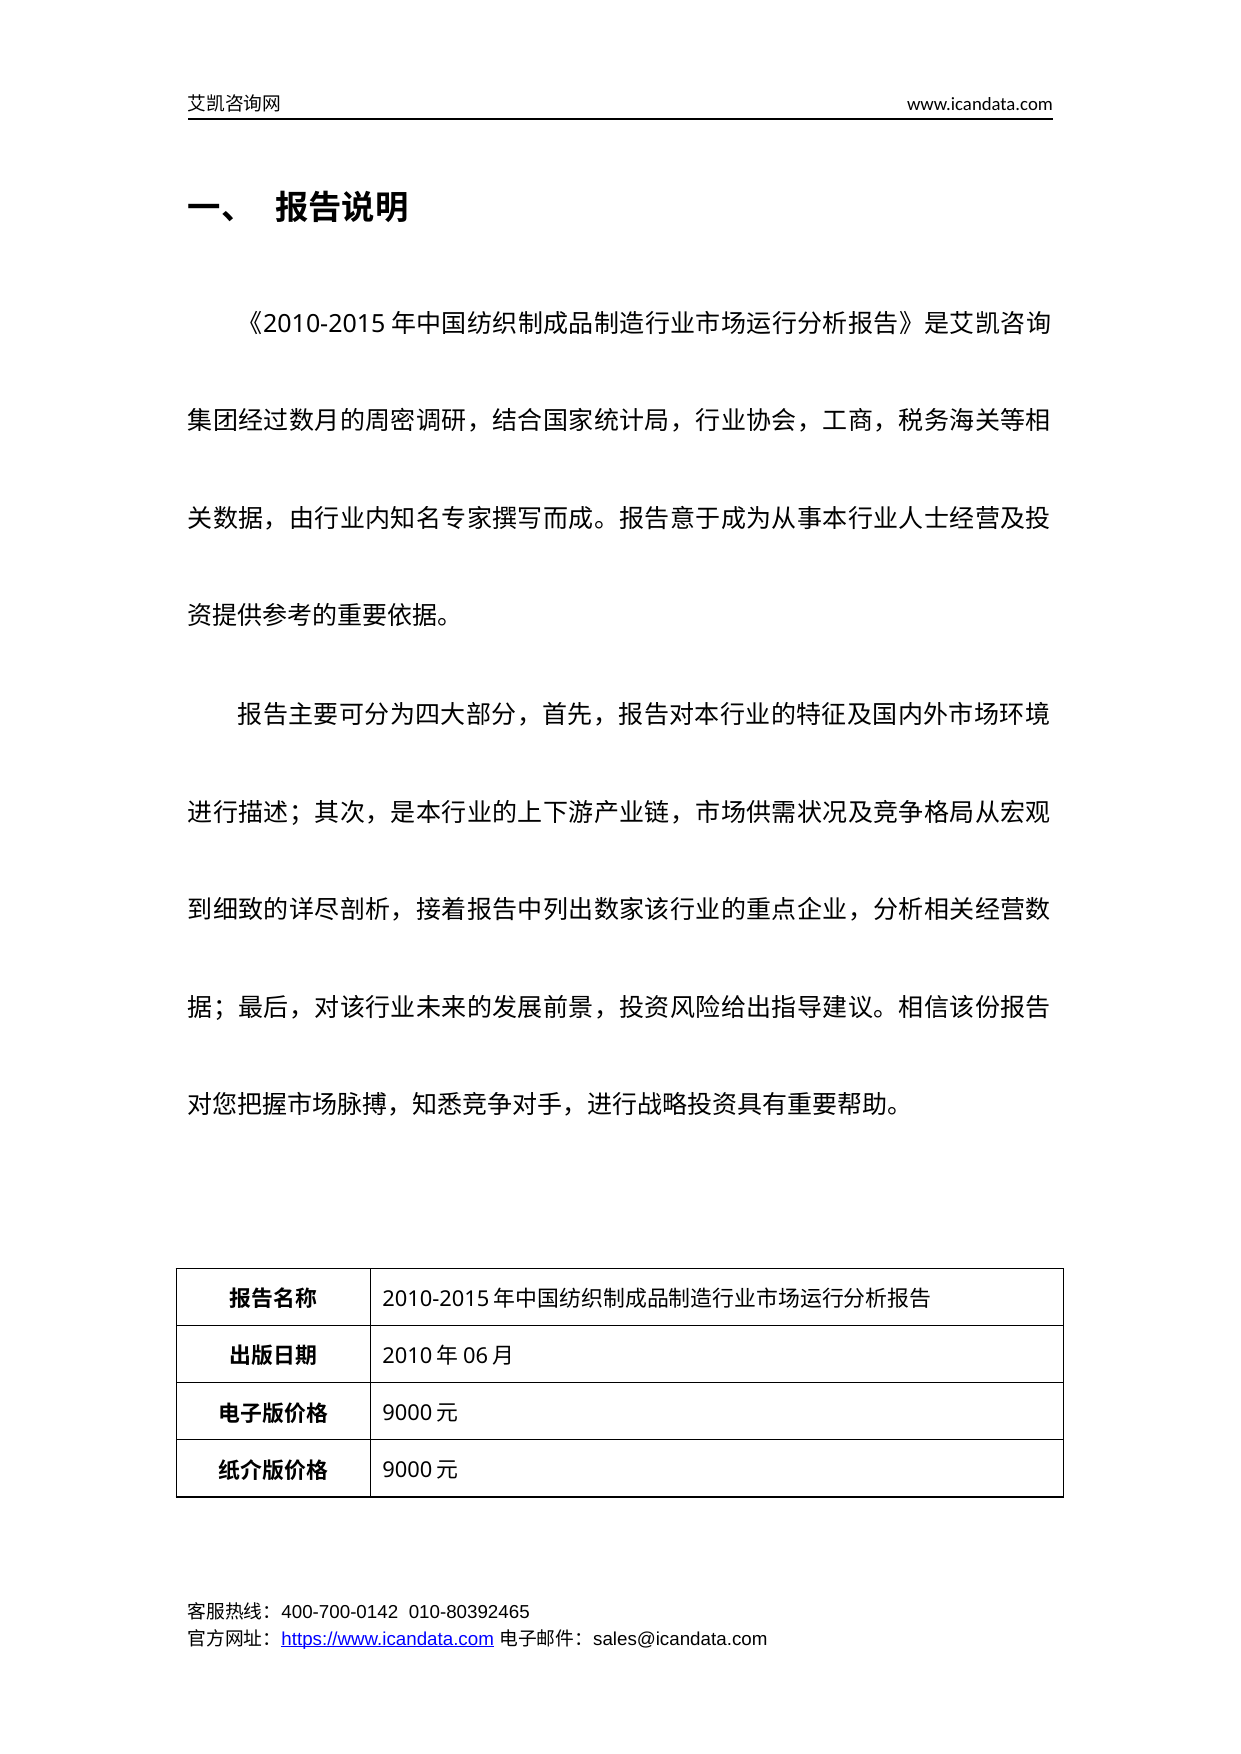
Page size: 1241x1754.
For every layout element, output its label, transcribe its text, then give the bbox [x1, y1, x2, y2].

table_cell 纸介版价格 [177, 1440, 370, 1496]
subtitle 报告说明 [187, 172, 1053, 237]
text 《2010-2015年中国纺织制成品制造行业市场运行分析报告》是艾凯咨询集团经过数月的周密调研，结合国家统计局，行业协会，工商，税务海关等相关数据，由行业内知名专家撰写而成。报告意于成为从事本行业人士经营及投资提供参考的重要依据。 [187, 289, 1053, 646]
table_cell 2010年06月 [371, 1326, 1063, 1382]
table_cell 9000元 [371, 1440, 1063, 1496]
text 报告主要可分为四大部分，首先，报告对本行业的特征及国内外市场环境进行描述；其次，是本行业的上下游产业链，市场供需状况及竞争格局从宏观到细致的详尽剖析，接着报告中列出数家该行业的重点企业，分析相关经营数据；最后，对该行业未来的发展前景，投资风险给出指导建议。相信该份报告对您把握市场脉搏，知悉竞争对手，进行战略投资具有重要帮助。 [187, 681, 1053, 1136]
table_header 报告名称 [177, 1269, 370, 1325]
table_header 2010-2015年中国纺织制成品制造行业市场运行分析报告 [371, 1269, 1063, 1325]
table_cell 出版日期 [177, 1326, 370, 1382]
table_cell 电子版价格 [177, 1383, 370, 1439]
table_cell 9000元 [371, 1383, 1063, 1439]
